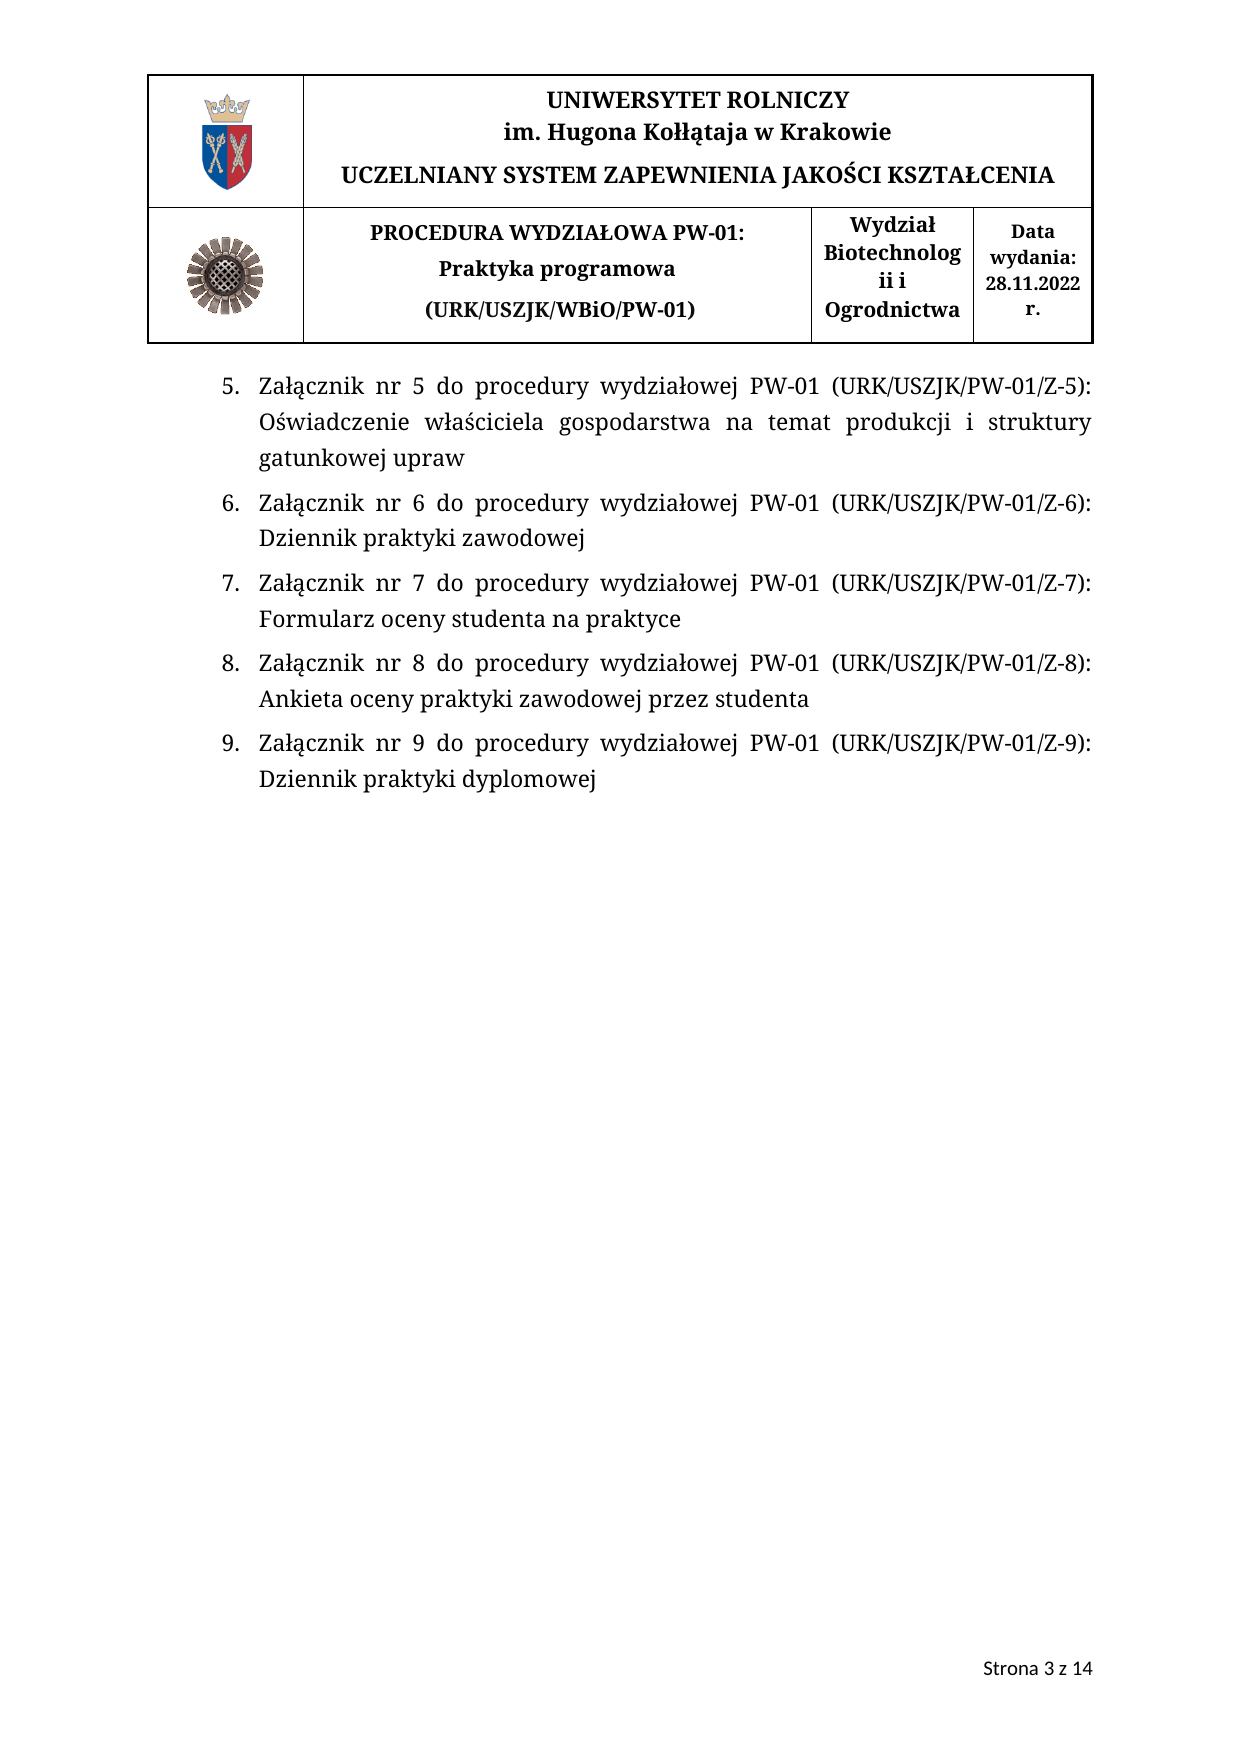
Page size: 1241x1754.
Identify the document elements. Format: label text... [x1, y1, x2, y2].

list Załącznik nr 5 do procedury wydziałowej PW-01 (URK/USZJK/PW-01/Z-5): Oświadczenie właściciela gospodarstwa na temat produkcji i struktury gatunkowej upraw [221, 370, 1093, 473]
list Załącznik nr 9 do procedury wydziałowej PW-01 (URK/USZJK/PW-01/Z-9): Dziennik praktyki dyplomowej [221, 727, 1093, 794]
list Załącznik nr 8 do procedury wydziałowej PW-01 (URK/USZJK/PW-01/Z-8): Ankieta oceny praktyki zawodowej przez studenta [221, 647, 1093, 714]
list Załącznik nr 6 do procedury wydziałowej PW-01 (URK/USZJK/PW-01/Z-6): Dziennik praktyki zawodowej [221, 486, 1093, 554]
picture [193, 91, 258, 192]
list Załącznik nr 7 do procedury wydziałowej PW-01 (URK/USZJK/PW-01/Z-7): Formularz oceny studenta na praktyce [221, 567, 1093, 634]
picture [159, 229, 292, 321]
